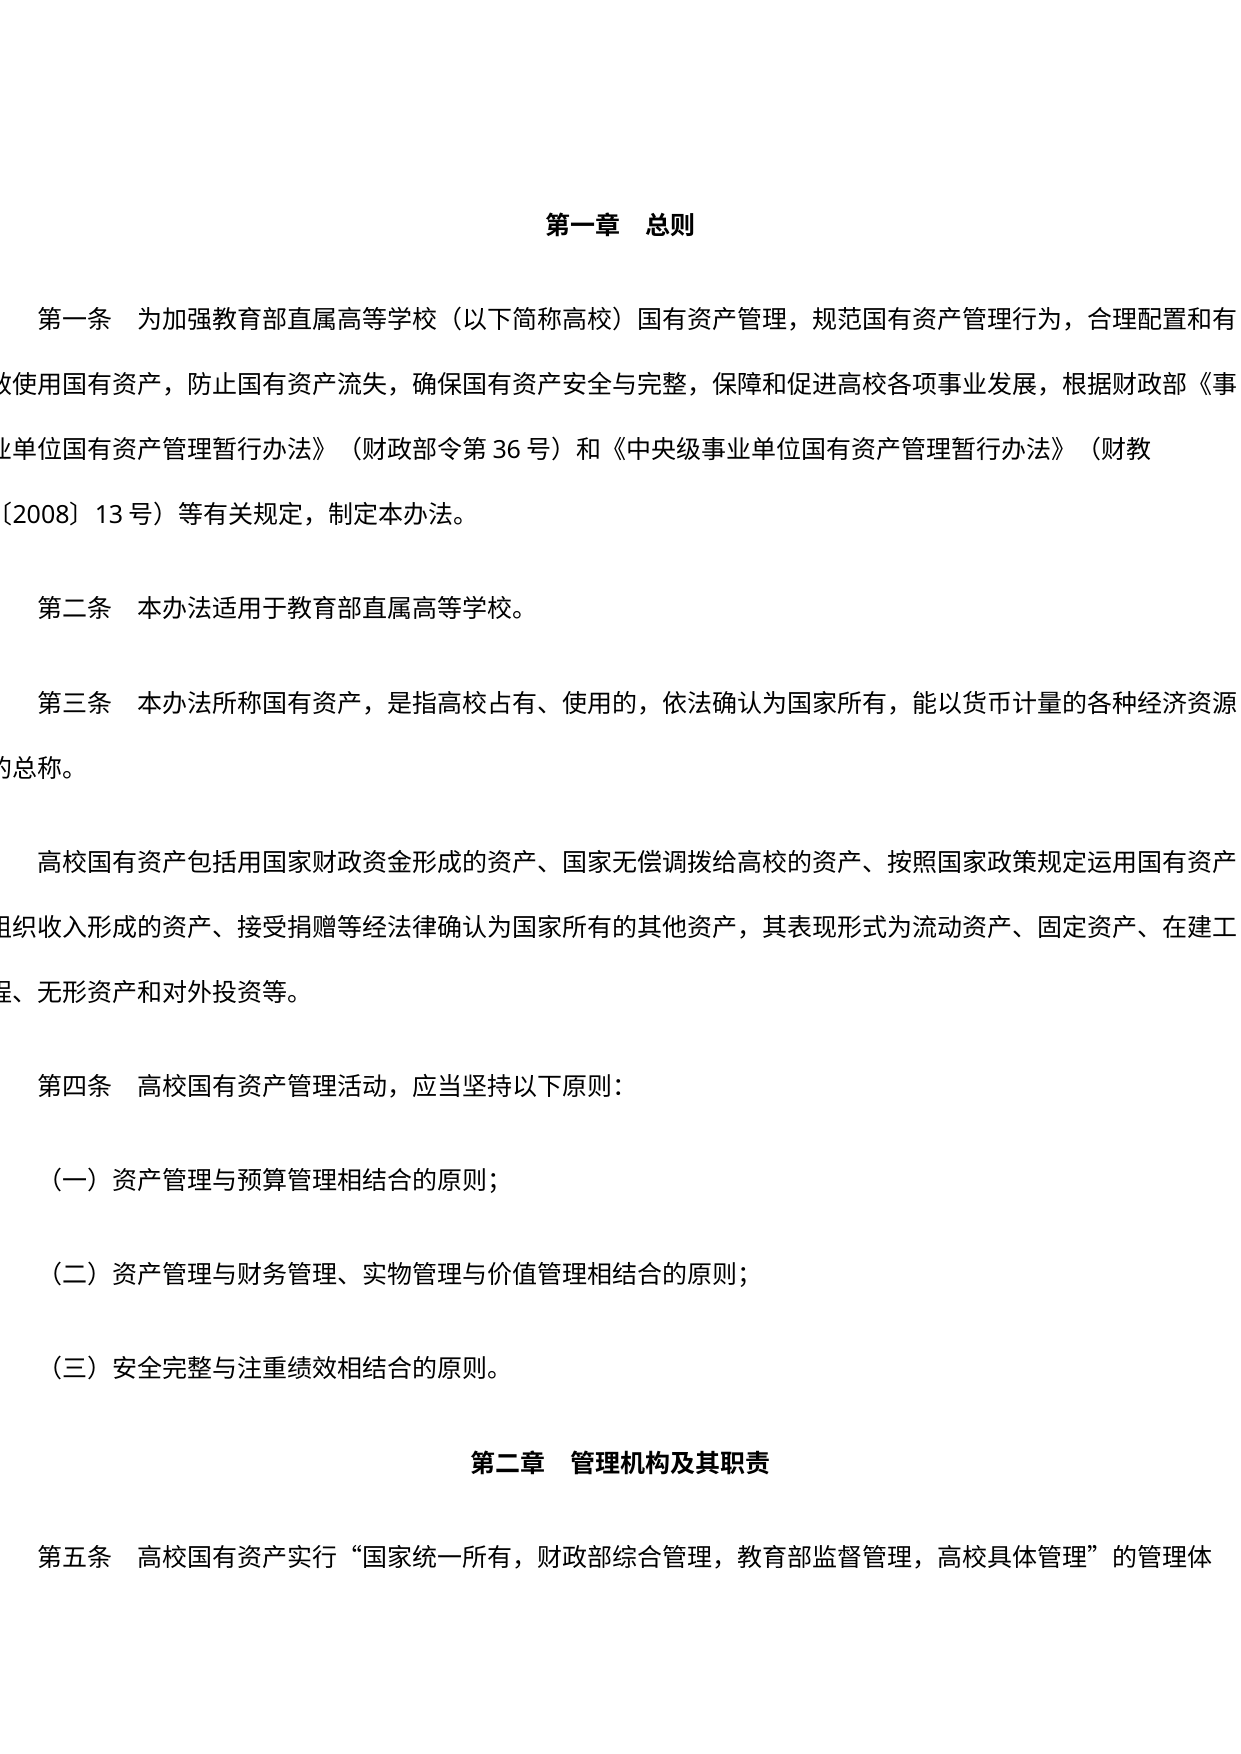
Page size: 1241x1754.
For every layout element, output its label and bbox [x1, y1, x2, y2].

table_header [0, 162, 1240, 1588]
